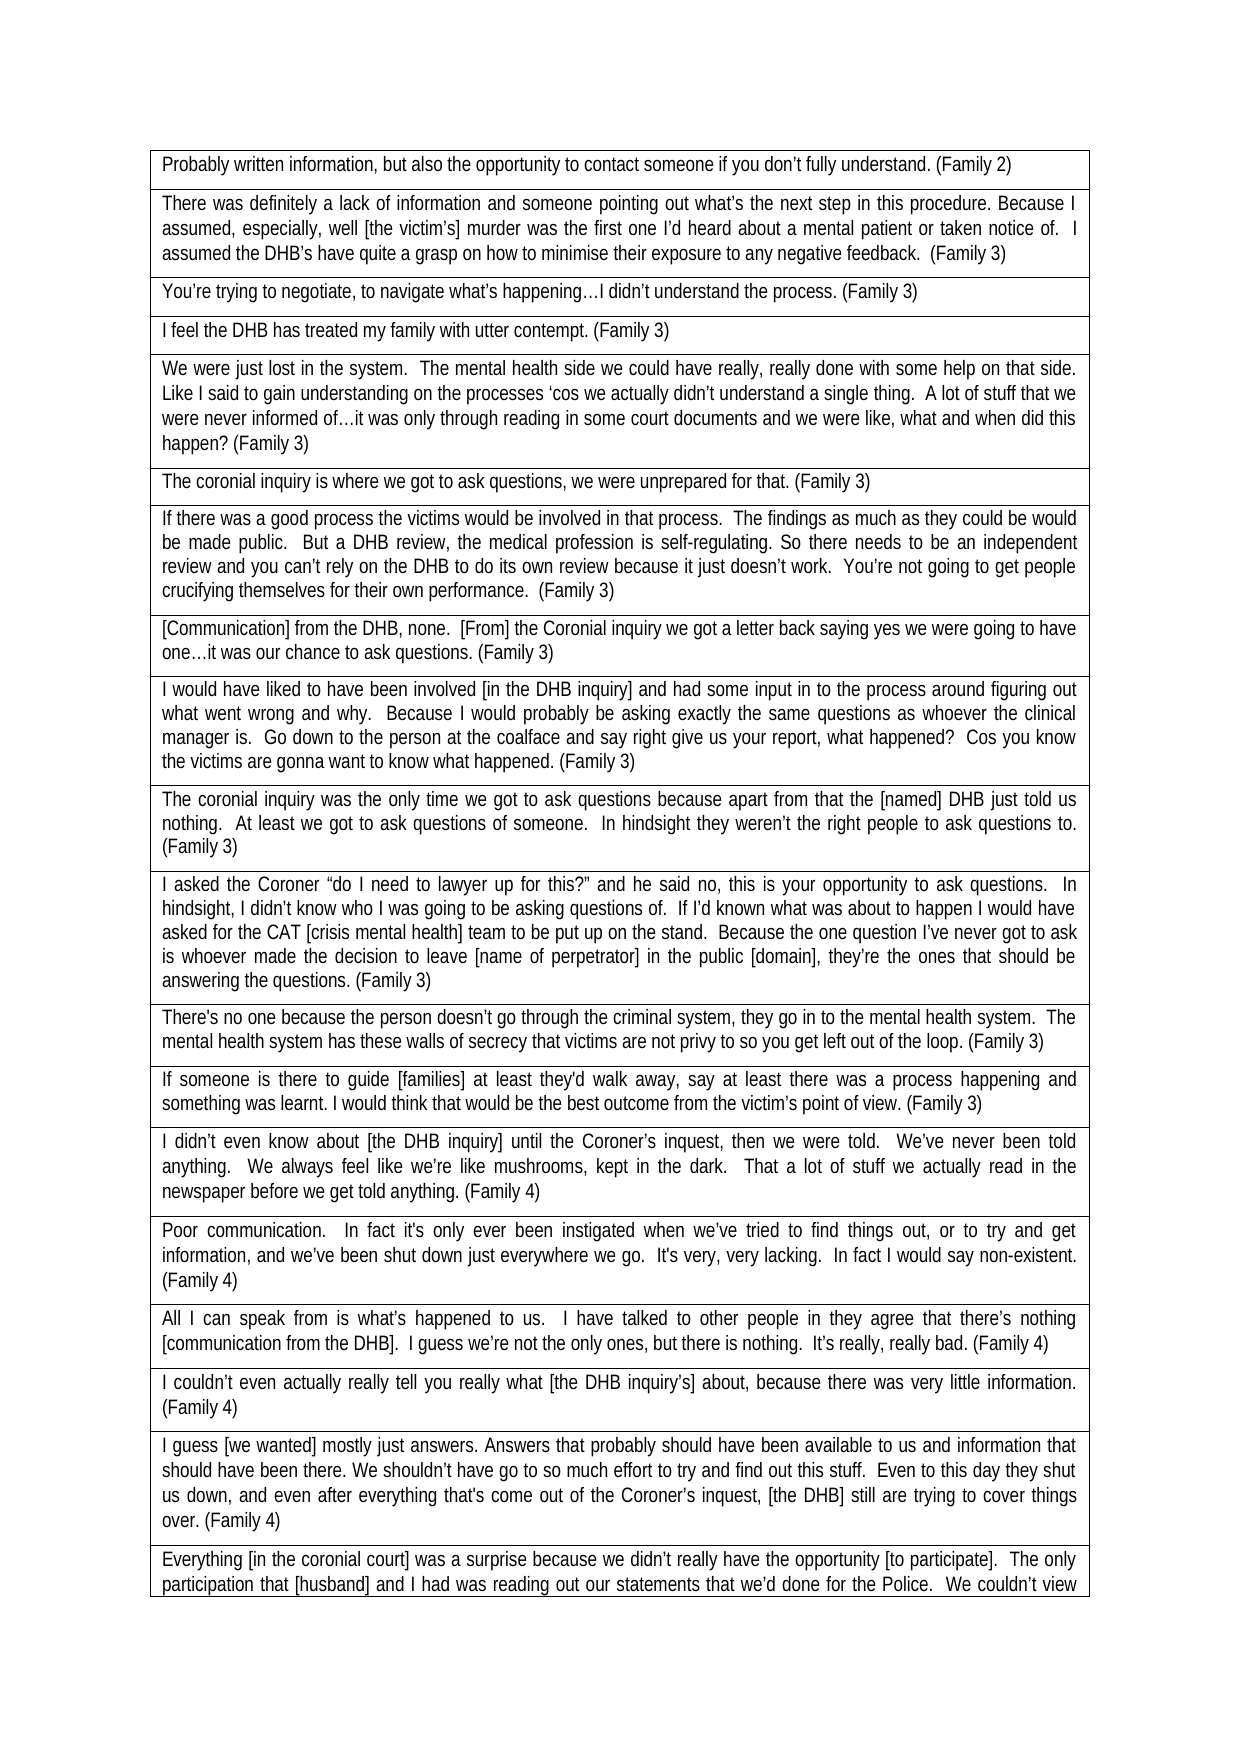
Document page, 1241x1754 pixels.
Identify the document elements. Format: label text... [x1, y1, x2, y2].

table_cell All I can speak from is what’s happened to us. I have talked to other people in they agree that there’s nothing [communication from the DHB]. I guess we’re not the only ones, but there is nothing. It’s really, really bad. (Family 4) [151, 1305, 1089, 1368]
table_cell The coronial inquiry was the only time we got to ask questions because apart from that the [named] DHB just told us nothing. At least we got to ask questions of someone. In hindsight they weren’t the right people to ask questions to. (Family 3) [151, 786, 1089, 871]
table_cell If someone is there to guide [families] at least they'd walk away, say at least there was a process happening and something was learnt. I would think that would be the best outcome from the victim’s point of view. (Family 3) [151, 1067, 1089, 1127]
table_cell We were just lost in the system. The mental health side we could have really, really done with some help on that side. Like I said to gain understanding on the processes ‘cos we actually didn’t understand a single thing. A lot of stuff that we were never informed of…it was only through reading in some court documents and we were like, what and when did this happen? (Family 3) [151, 355, 1089, 468]
table_cell I asked the Coroner “do I need to lawyer up for this?” and he said no, this is your opportunity to ask questions. In hindsight, I didn’t know who I was going to be asking questions of. If I’d known what was about to happen I would have asked for the CAT [crisis mental health] team to be put up on the stand. Because the one question I’ve never got to ask is whoever made the decision to leave [name of perpetrator] in the public [domain], they’re the ones that should be answering the questions. (Family 3) [151, 872, 1089, 1004]
table_cell There's no one because the person doesn’t go through the criminal system, they go in to the mental health system. The mental health system has these walls of secrecy that victims are not privy to so you get left out of the loop. (Family 3) [151, 1005, 1089, 1066]
table_cell [Communication] from the DHB, none. [From] the Coronial inquiry we got a letter back saying yes we were going to have one…it was our chance to ask questions. (Family 3) [151, 616, 1089, 676]
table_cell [151, 1546, 1089, 1596]
table_cell I would have liked to have been involved [in the DHB inquiry] and had some input in to the process around figuring out what went wrong and why. Because I would probably be asking exactly the same questions as whoever the clinical manager is. Go down to the person at the coalface and say right give us your report, what happened? Cos you know the victims are gonna want to know what happened. (Family 3) [151, 677, 1089, 785]
table_cell There was definitely a lack of information and someone pointing out what’s the next step in this procedure. Because I assumed, especially, well [the victim’s] murder was the first one I’d heard about a mental patient or taken notice of. I assumed the DHB’s have quite a grasp on how to minimise their exposure to any negative feedback. (Family 3) [151, 190, 1089, 277]
table_cell Poor communication. In fact it's only ever been instigated when we’ve tried to find things out, or to try and get information, and we’ve been shut down just everywhere we go. It's very, very lacking. In fact I would say non-existent. (Family 4) [151, 1217, 1089, 1304]
table_cell I couldn’t even actually really tell you really what [the DHB inquiry’s] about, because there was very little information. (Family 4) [151, 1369, 1089, 1431]
table_cell You’re trying to negotiate, to navigate what’s happening…I didn’t understand the process. (Family 3) [151, 278, 1089, 316]
table_cell I guess [we wanted] mostly just answers. Answers that probably should have been available to us and information that should have been there. We shouldn’t have go to so much effort to try and find out this stuff. Even to this day they shut us down, and even after everything that's come out of the Coroner’s inquest, [the DHB] still are trying to cover things over. (Family 4) [151, 1432, 1089, 1545]
table_cell I feel the DHB has treated my family with utter contempt. (Family 3) [151, 317, 1089, 354]
table_cell If there was a good process the victims would be involved in that process. The findings as much as they could be would be made public. But a DHB review, the medical profession is self-regulating. So there needs to be an independent review and you can’t rely on the DHB to do its own review because it just doesn’t work. You’re not going to get people crucifying themselves for their own performance. (Family 3) [151, 506, 1089, 614]
table_cell Probably written information, but also the opportunity to contact someone if you don’t fully understand. (Family 2) [151, 151, 1089, 188]
table_cell I didn’t even know about [the DHB inquiry] until the Coroner’s inquest, then we were told. We’ve never been told anything. We always feel like we’re like mushrooms, kept in the dark. That a lot of stuff we actually read in the newspaper before we get told anything. (Family 4) [151, 1128, 1089, 1216]
table_cell The coronial inquiry is where we got to ask questions, we were unprepared for that. (Family 3) [151, 469, 1089, 505]
